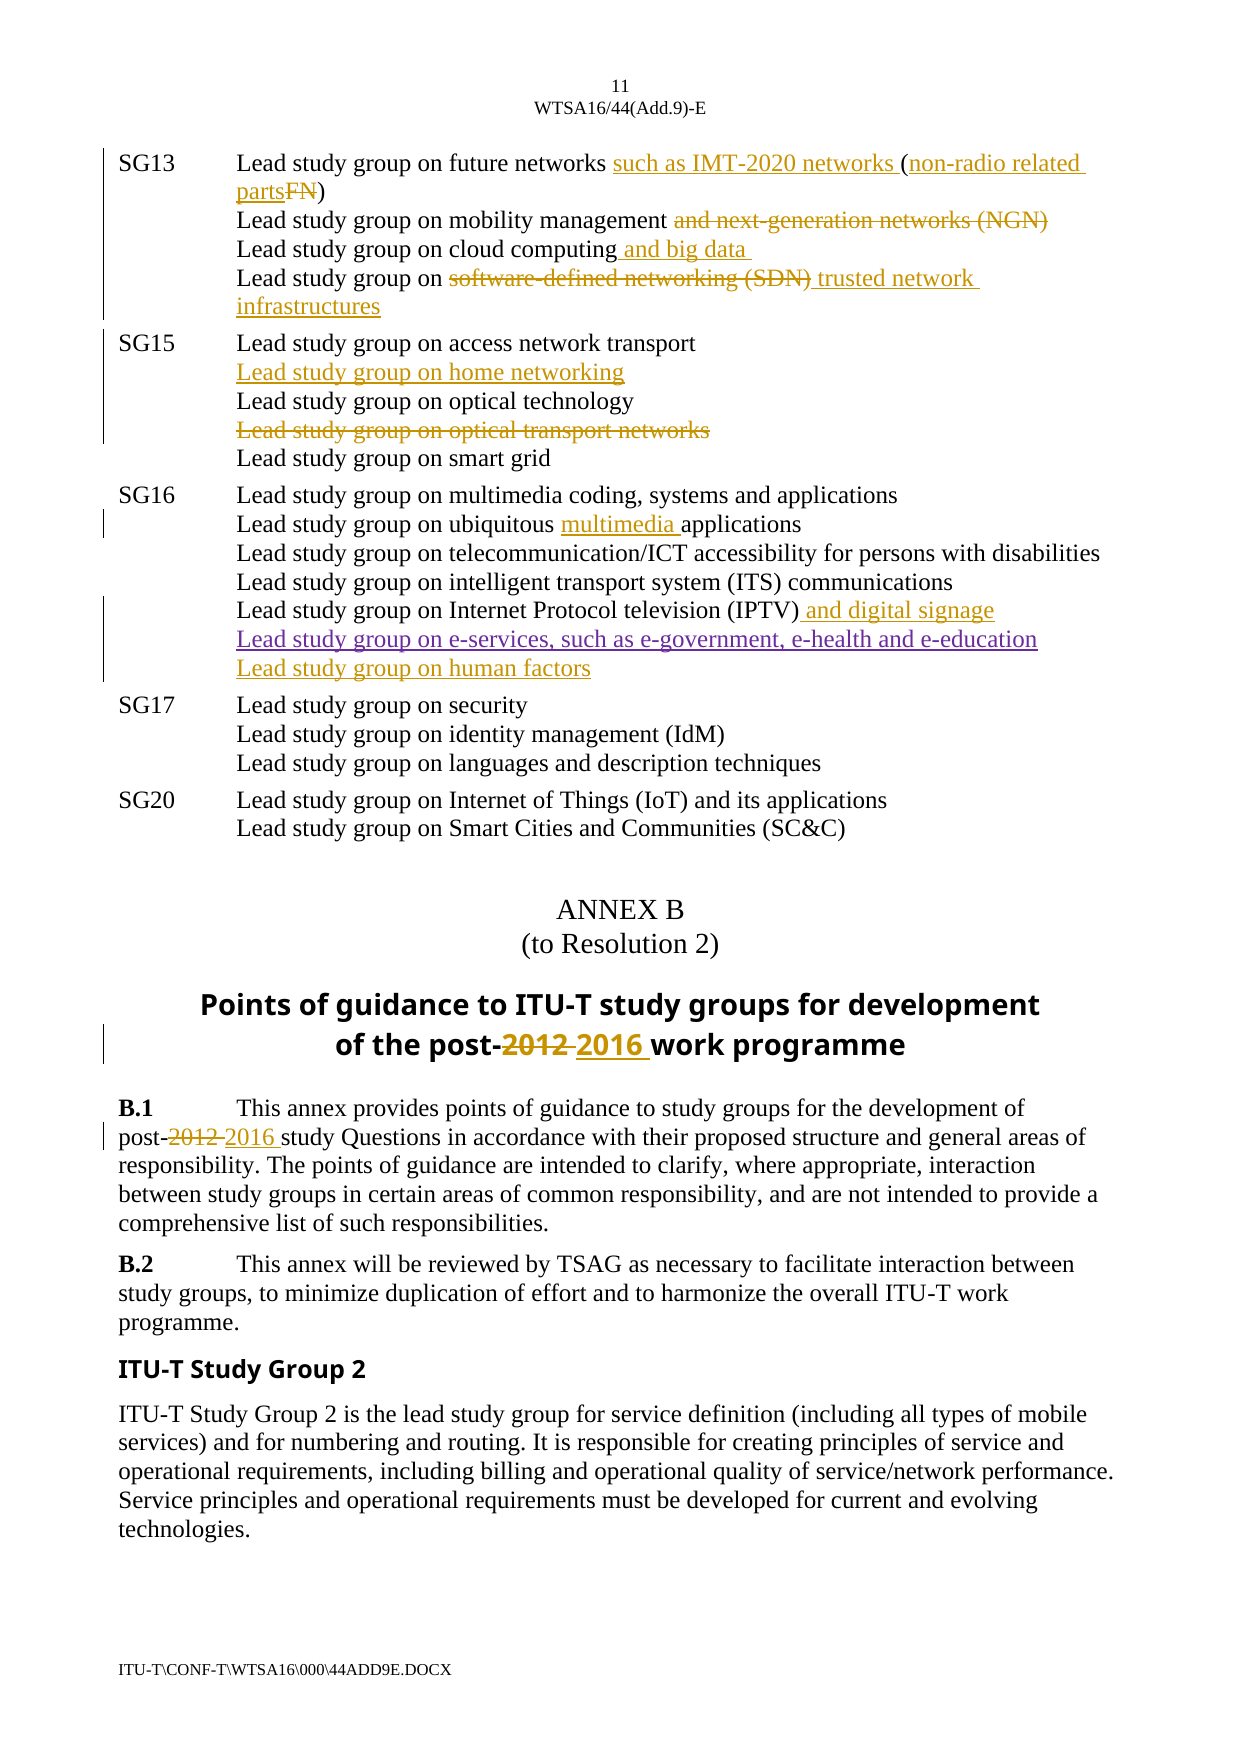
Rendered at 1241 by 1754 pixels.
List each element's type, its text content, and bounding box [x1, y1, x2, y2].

text B.2 This annex will be reviewed by TSAG as necessary to facilitate interaction between study groups, to minimize duplication of effort and to harmonize the overall ITU-T work programme. [118, 1249, 1122, 1335]
text SG20 Lead study group on Internet of Things (IoT) and its applications Lead study group on Smart Cities and Communities (SC&C) [118, 785, 1122, 842]
text B.1 This annex provides points of guidance to study groups for the development of post-study Questions in accordance with their proposed structure and general areas of responsibility. The points of guidance are intended to clarify, where appropriate, interaction between study groups in certain areas of common responsibility, and are not intended to provide a comprehensive list of such responsibilities. [118, 1093, 1122, 1237]
title Points of guidance to ITU-T study groups for development of the post-work programme [118, 984, 1122, 1064]
text SG17 Lead study group on security Lead study group on identity management (IdM) Lead study group on languages and description techniques [118, 690, 1122, 776]
text Annex B (to Resolution 2) [118, 892, 1122, 959]
subtitle ITU-T Study Group 2 [118, 1352, 1122, 1386]
text SG16 Lead study group on multimedia coding, systems and applications Lead study group on ubiquitous applications Lead study group on telecommunication/ICT accessibility for persons with disabilities Lead study group on intelligent transport system (ITS) communications Lead study group on Internet Protocol television (IPTV) [118, 481, 1122, 682]
text ITU-T Study Group 2 is the lead study group for service definition (including all types of mobile services) and for numbering and routing. It is responsible for creating principles of service and operational requirements, including billing and operational quality of service/network performance. Service principles and operational requirements must be developed for current and evolving technologies. [118, 1399, 1122, 1542]
text SG13 Lead study group on future networks () Lead study group on mobility management Lead study group on cloud computing Lead study group on [118, 148, 1122, 320]
text SG15 Lead study group on access network transport Lead study group on optical technology Lead study group on smart grid [118, 328, 1122, 472]
